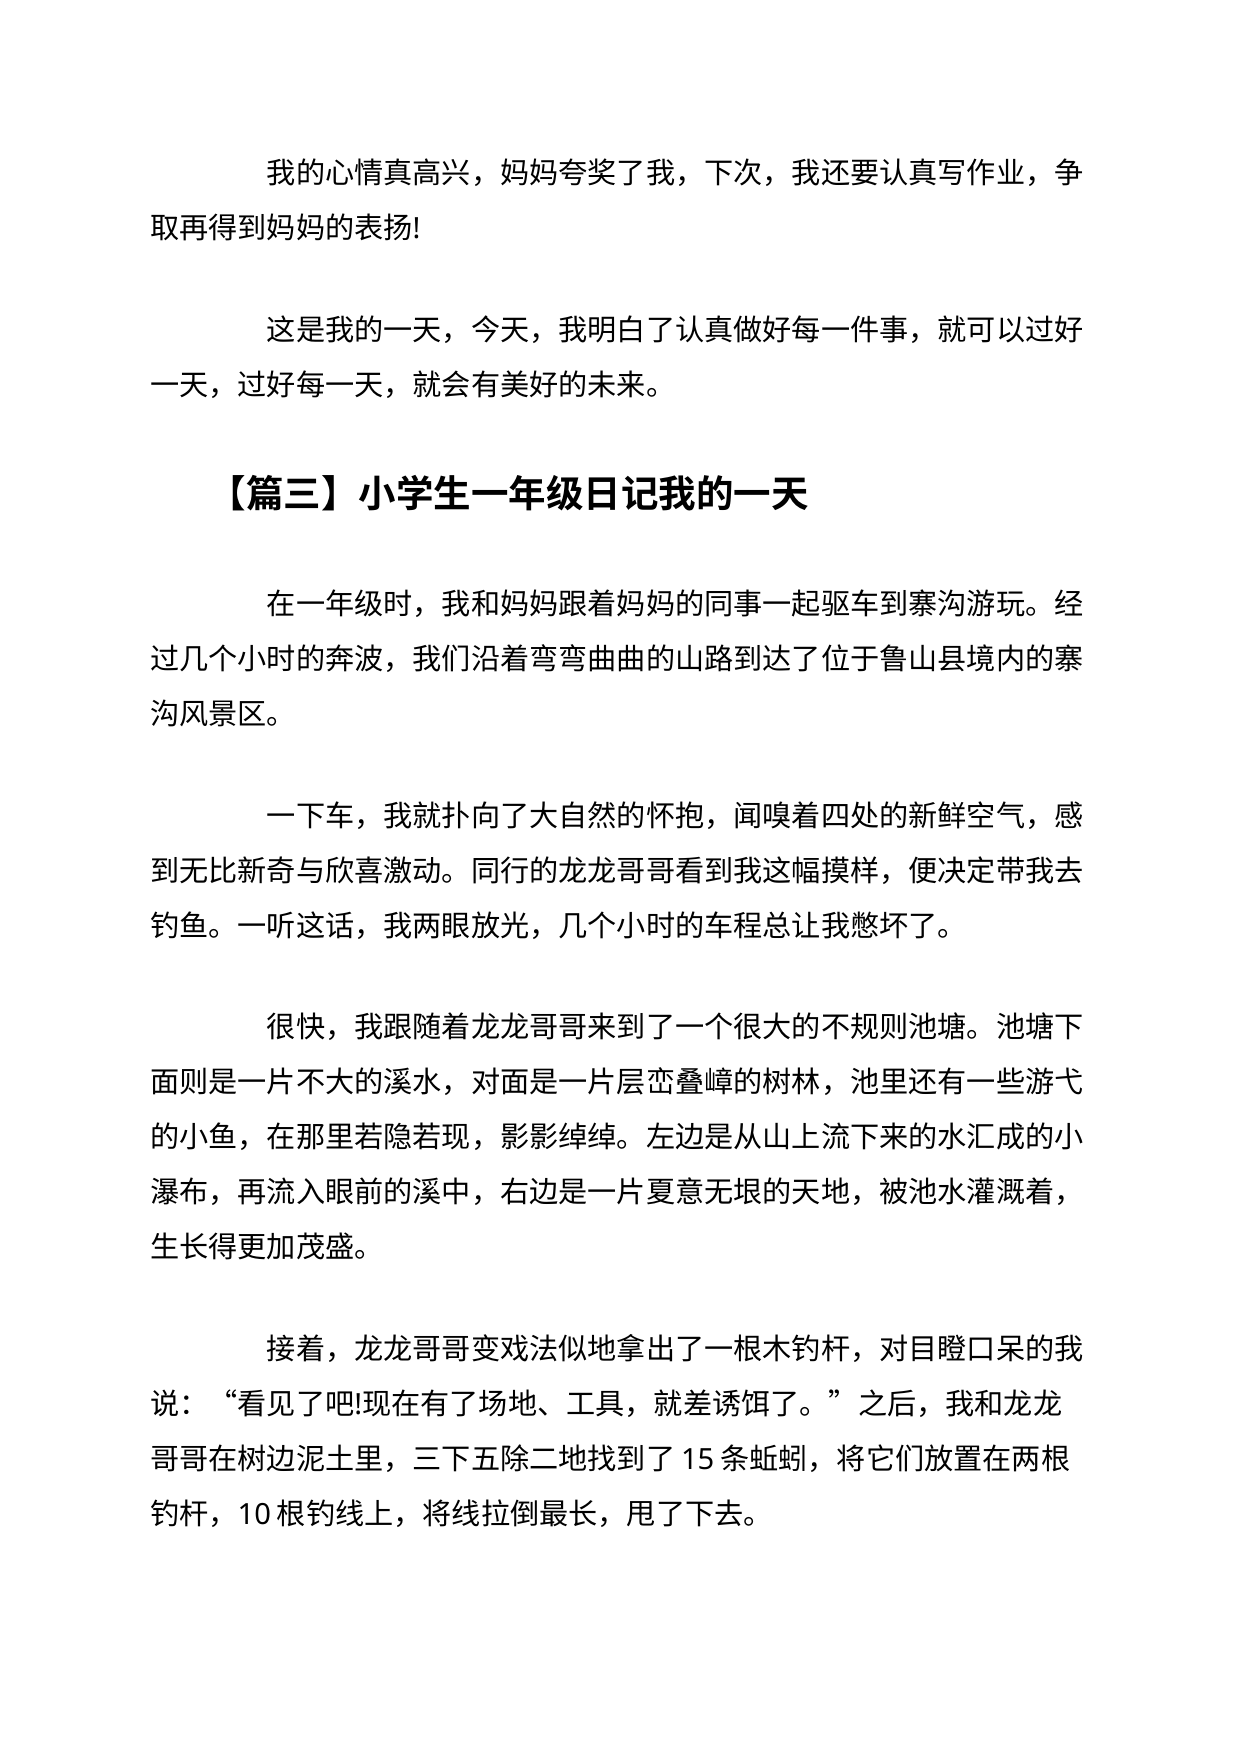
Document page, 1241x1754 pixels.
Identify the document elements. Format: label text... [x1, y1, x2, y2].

text 很快，我跟随着龙龙哥哥来到了一个很大的不规则池塘。池塘下面则是一片不大的溪水，对面是一片层峦叠嶂的树林，池里还有一些游弋的小鱼，在那里若隐若现，影影绰绰。左边是从山上流下来的水汇成的小瀑布，再流入眼前的溪中，右边是一片夏意无垠的天地，被池水灌溉着，生长得更加茂盛。 [150, 1004, 1090, 1266]
text 一下车，我就扑向了大自然的怀抱，闻嗅着四处的新鲜空气，感到无比新奇与欣喜激动。同行的龙龙哥哥看到我这幅摸样，便决定带我去钓鱼。一听这话，我两眼放光，几个小时的车程总让我憋坏了。 [150, 792, 1090, 944]
text 在一年级时，我和妈妈跟着妈妈的同事一起驱车到寨沟游玩。经过几个小时的奔波，我们沿着弯弯曲曲的山路到达了位于鲁山县境内的寨沟风景区。 [150, 581, 1090, 733]
text 我的心情真高兴，妈妈夸奖了我，下次，我还要认真写作业，争取再得到妈妈的表扬! [150, 150, 1090, 247]
text 这是我的一天，今天，我明白了认真做好每一件事，就可以过好一天，过好每一天，就会有美好的未来。 [150, 307, 1090, 404]
text 接着，龙龙哥哥变戏法似地拿出了一根木钓杆，对目瞪口呆的我说：“看见了吧!现在有了场地、工具，就差诱饵了。”之后，我和龙龙哥哥在树边泥土里，三下五除二地找到了15条蚯蚓，将它们放置在两根钓杆，10根钓线上，将线拉倒最长，甩了下去。 [150, 1325, 1090, 1533]
text 【篇三】小学生一年级日记我的一天 [150, 463, 1090, 518]
